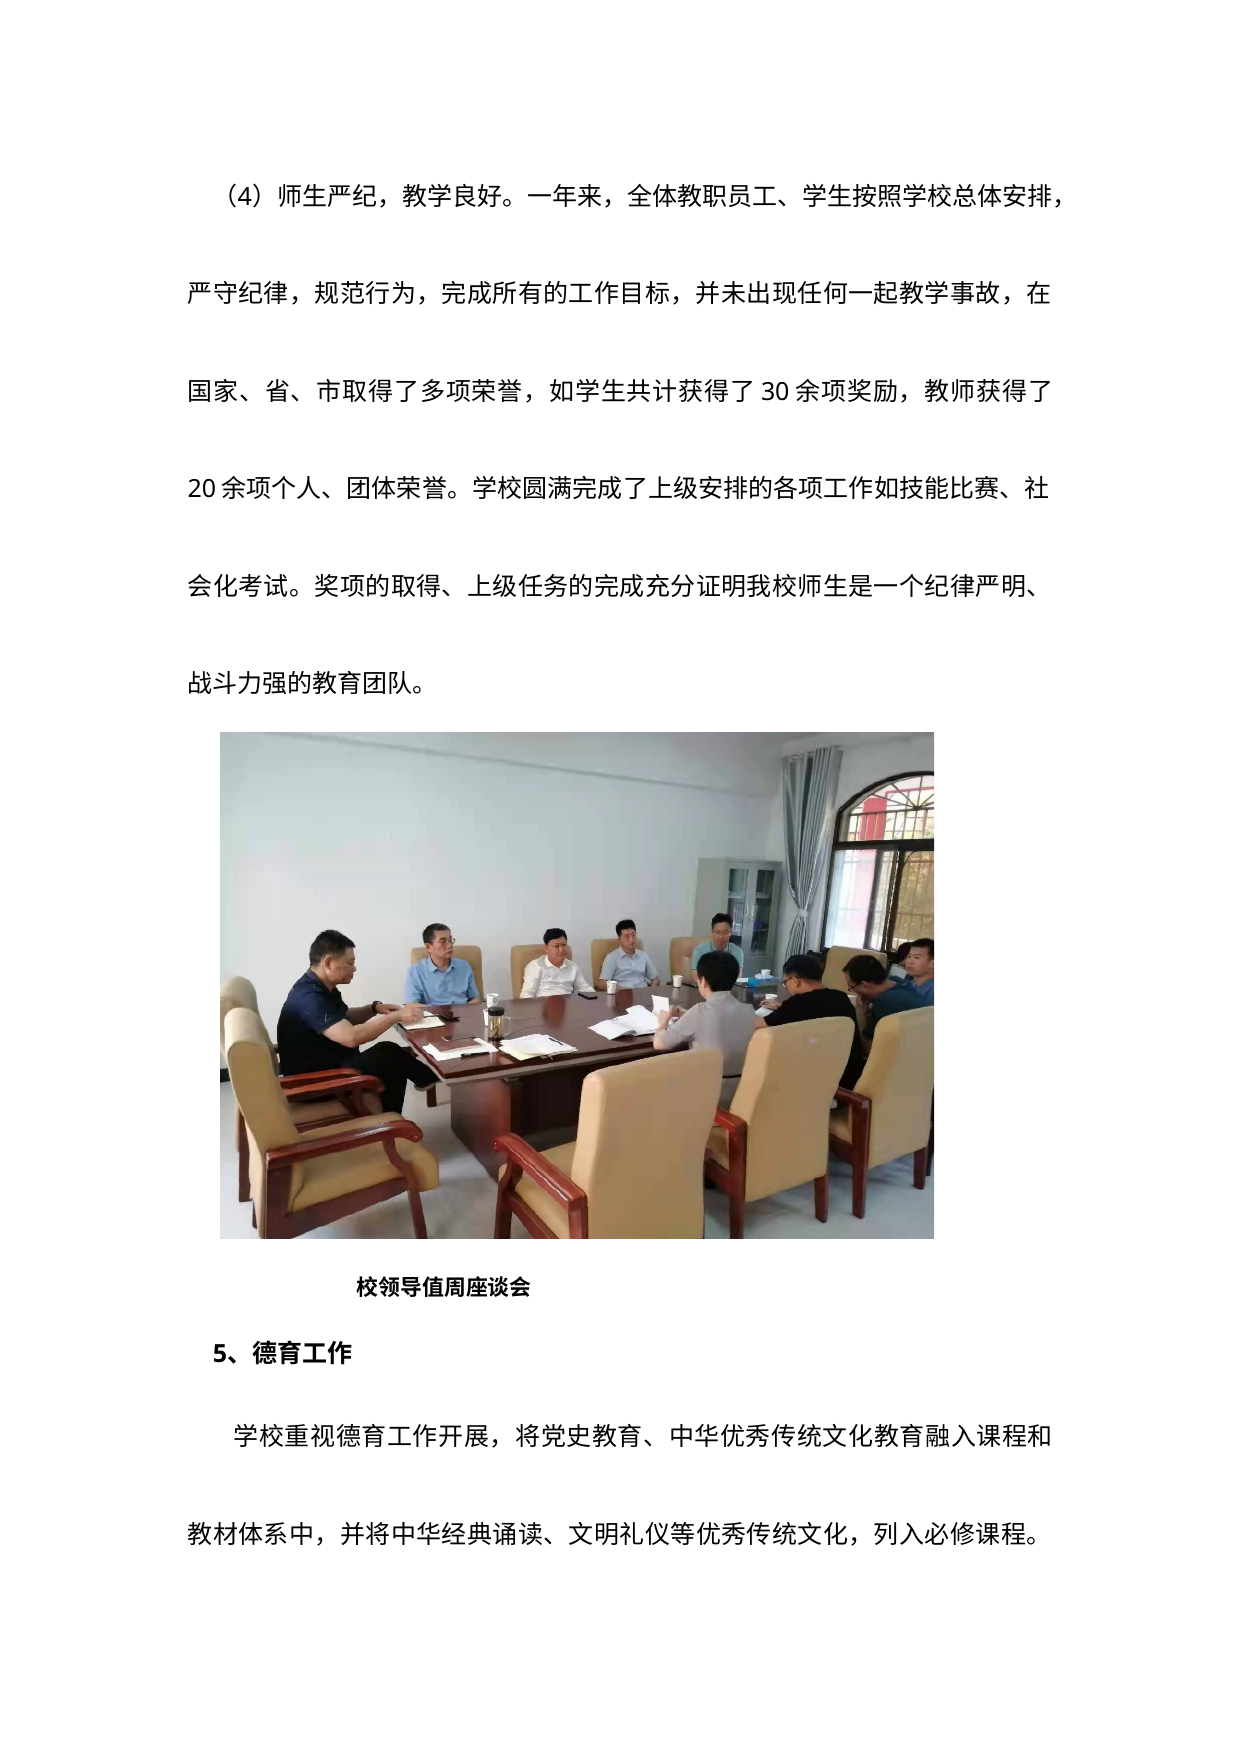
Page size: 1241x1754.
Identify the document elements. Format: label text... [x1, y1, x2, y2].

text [187, 1402, 1053, 1565]
picture [220, 732, 935, 1239]
list 校领导值周座谈会 [187, 1269, 1053, 1302]
list 师生严纪，教学良好。一年来，全体教职员工、学生按照学校总体安排，严守纪律，规范行为，完成所有的工作目标，并未出现任何一起教学事故，在国家、省、市取得了多项荣誉，如学生共计获得了30余项奖励，教师获得了20余项个人、团体荣誉。学校圆满完成了上级安排的各项工作如技能比赛、社会化考试。奖项的取得、上级任务的完成充分证明我校师生是一个纪律严明、战斗力强的教育团队。 [187, 162, 1053, 714]
list 5、德育工作 [187, 1319, 1053, 1384]
